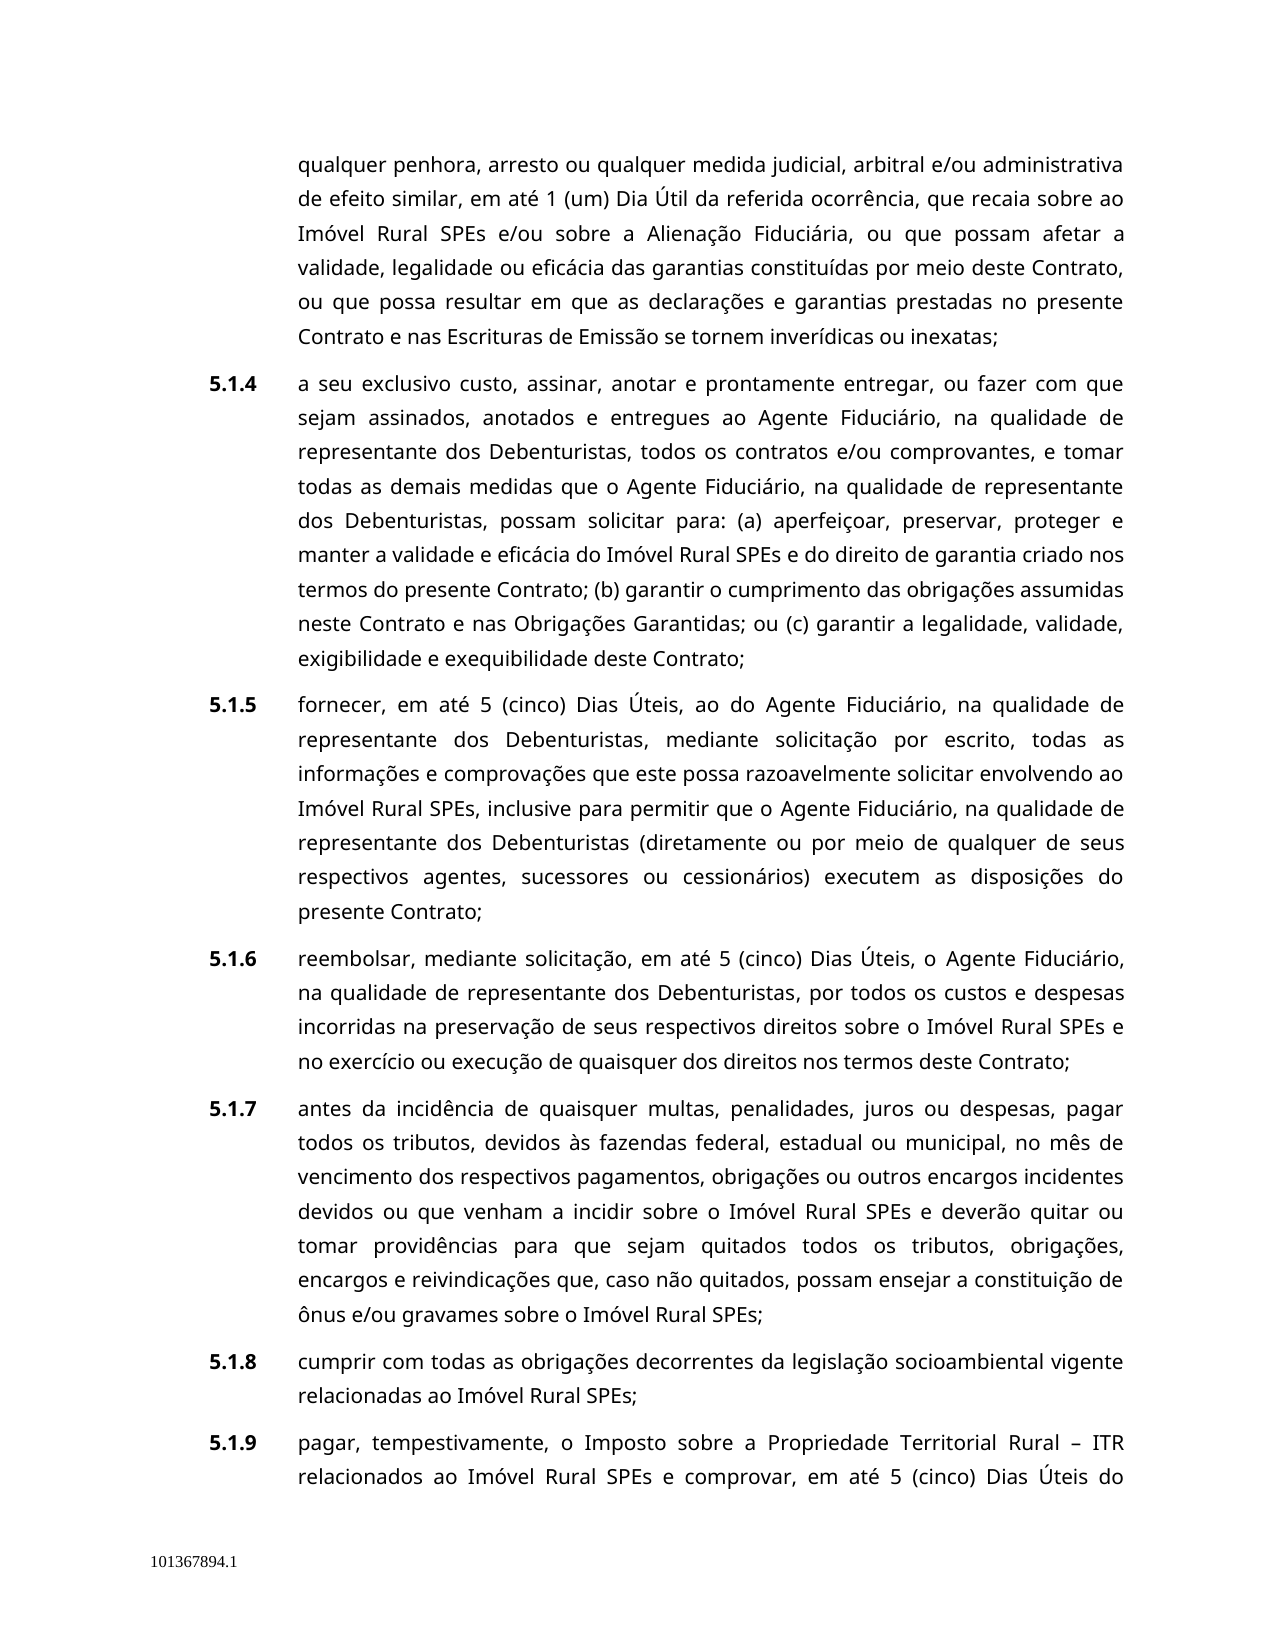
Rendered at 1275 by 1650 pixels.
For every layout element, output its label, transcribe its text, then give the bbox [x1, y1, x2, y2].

list fornecer, em até 5 (cinco) Dias Úteis, ao do Agente Fiduciário, na qualidade de representante dos Debenturistas, mediante solicitação por escrito, todas as informações e comprovações que este possa razoavelmente solicitar envolvendo ao Imóvel Rural SPEs, inclusive para permitir que o Agente Fiduciário, na qualidade de representante dos Debenturistas (diretamente ou por meio de qualquer de seus respectivos agentes, sucessores ou cessionários) executem as disposições do presente Contrato; [209, 691, 1125, 925]
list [209, 1428, 1125, 1491]
list a seu exclusivo custo, assinar, anotar e prontamente entregar, ou fazer com que sejam assinados, anotados e entregues ao Agente Fiduciário, na qualidade de representante dos Debenturistas, todos os contratos e/ou comprovantes, e tomar todas as demais medidas que o Agente Fiduciário, na qualidade de representante dos Debenturistas, possam solicitar para: (a) aperfeiçoar, preservar, proteger e manter a validade e eficácia do Imóvel Rural SPEs e do direito de garantia criado nos termos do presente Contrato; (b) garantir o cumprimento das obrigações assumidas neste Contrato e nas Obrigações Garantidas; ou (c) garantir a legalidade, validade, exigibilidade e exequibilidade deste Contrato; [209, 369, 1125, 672]
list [209, 150, 1125, 350]
list antes da incidência de quaisquer multas, penalidades, juros ou despesas, pagar todos os tributos, devidos às fazendas federal, estadual ou municipal, no mês de vencimento dos respectivos pagamentos, obrigações ou outros encargos incidentes devidos ou que venham a incidir sobre o Imóvel Rural SPEs e deverão quitar ou tomar providências para que sejam quitados todos os tributos, obrigações, encargos e reivindicações que, caso não quitados, possam ensejar a constituição de ônus e/ou gravames sobre o Imóvel Rural SPEs; [209, 1094, 1125, 1328]
list cumprir com todas as obrigações decorrentes da legislação socioambiental vigente relacionadas ao Imóvel Rural SPEs; [209, 1347, 1125, 1410]
list reembolsar, mediante solicitação, em até 5 (cinco) Dias Úteis, o Agente Fiduciário, na qualidade de representante dos Debenturistas, por todos os custos e despesas incorridas na preservação de seus respectivos direitos sobre o Imóvel Rural SPEs e no exercício ou execução de quaisquer dos direitos nos termos deste Contrato; [209, 944, 1125, 1075]
